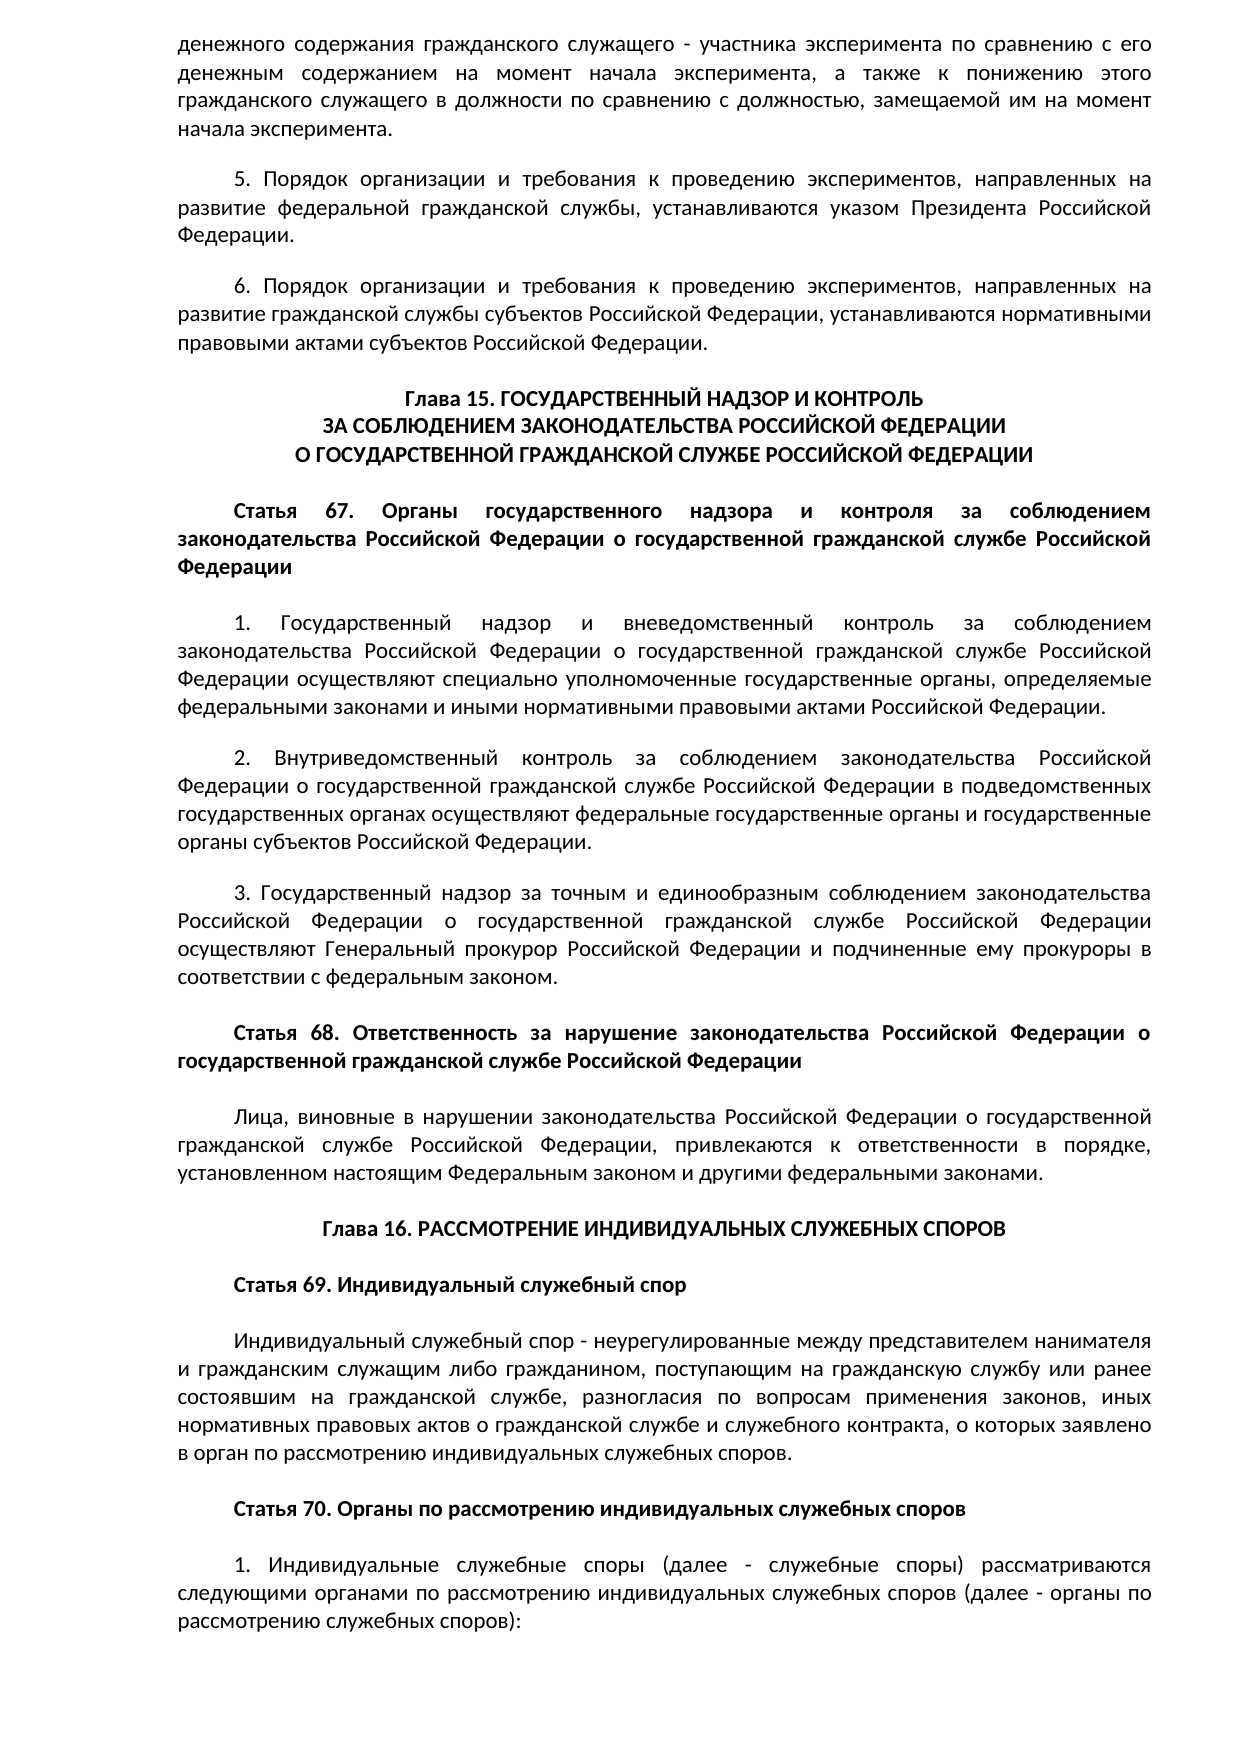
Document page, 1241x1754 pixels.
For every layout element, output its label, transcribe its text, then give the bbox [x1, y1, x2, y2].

title Статья 67. Органы государственного надзора и контроля за соблюдением законодательства Российской Федерации о государственной гражданской службе Российской Федерации [177, 496, 1152, 580]
text Лица, виновные в нарушении законодательства Российской Федерации о государственной гражданской службе Российской Федерации, привлекаются к ответственности в порядке, установленном настоящим Федеральным законом и другими федеральными законами. [177, 1102, 1152, 1186]
title Глава 16. РАССМОТРЕНИЕ ИНДИВИДУАЛЬНЫХ СЛУЖЕБНЫХ СПОРОВ [177, 1214, 1152, 1242]
text 1. Индивидуальные служебные споры (далее - служебные споры) рассматриваются следующими органами по рассмотрению индивидуальных служебных споров (далее - органы по рассмотрению служебных споров): [177, 1550, 1152, 1634]
text 5. Порядок организации и требования к проведению экспериментов, направленных на развитие федеральной гражданской службы, устанавливаются указом Президента Российской Федерации. [177, 164, 1152, 249]
text 6. Порядок организации и требования к проведению экспериментов, направленных на развитие гражданской службы субъектов Российской Федерации, устанавливаются нормативными правовыми актами субъектов Российской Федерации. [177, 272, 1152, 356]
title Статья 69. Индивидуальный служебный спор [177, 1270, 1152, 1298]
title Глава 15. ГОСУДАРСТВЕННЫЙ НАДЗОР И КОНТРОЛЬ [177, 384, 1152, 412]
title Статья 70. Органы по рассмотрению индивидуальных служебных споров [177, 1494, 1152, 1522]
text Индивидуальный служебный спор - неурегулированные между представителем нанимателя и гражданским служащим либо гражданином, поступающим на гражданскую службу или ранее состоявшим на гражданской службе, разногласия по вопросам применения законов, иных нормативных правовых актов о гражданской службе и служебного контракта, о которых заявлено в орган по рассмотрению индивидуальных служебных споров. [177, 1326, 1152, 1466]
text 2. Внутриведомственный контроль за соблюдением законодательства Российской Федерации о государственной гражданской службе Российской Федерации в подведомственных государственных органах осуществляют федеральные государственные органы и государственные органы субъектов Российской Федерации. [177, 743, 1152, 855]
title О ГОСУДАРСТВЕННОЙ ГРАЖДАНСКОЙ СЛУЖБЕ РОССИЙСКОЙ ФЕДЕРАЦИИ [177, 440, 1152, 468]
title ЗА СОБЛЮДЕНИЕМ ЗАКОНОДАТЕЛЬСТВА РОССИЙСКОЙ ФЕДЕРАЦИИ [177, 412, 1152, 440]
text 1. Государственный надзор и вневедомственный контроль за соблюдением законодательства Российской Федерации о государственной гражданской службе Российской Федерации осуществляют специально уполномоченные государственные органы, определяемые федеральными законами и иными нормативными правовыми актами Российской Федерации. [177, 608, 1152, 720]
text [177, 29, 1152, 142]
text 3. Государственный надзор за точным и единообразным соблюдением законодательства Российской Федерации о государственной гражданской службе Российской Федерации осуществляют Генеральный прокурор Российской Федерации и подчиненные ему прокуроры в соответствии с федеральным законом. [177, 878, 1152, 990]
title Статья 68. Ответственность за нарушение законодательства Российской Федерации о государственной гражданской службе Российской Федерации [177, 1018, 1152, 1074]
